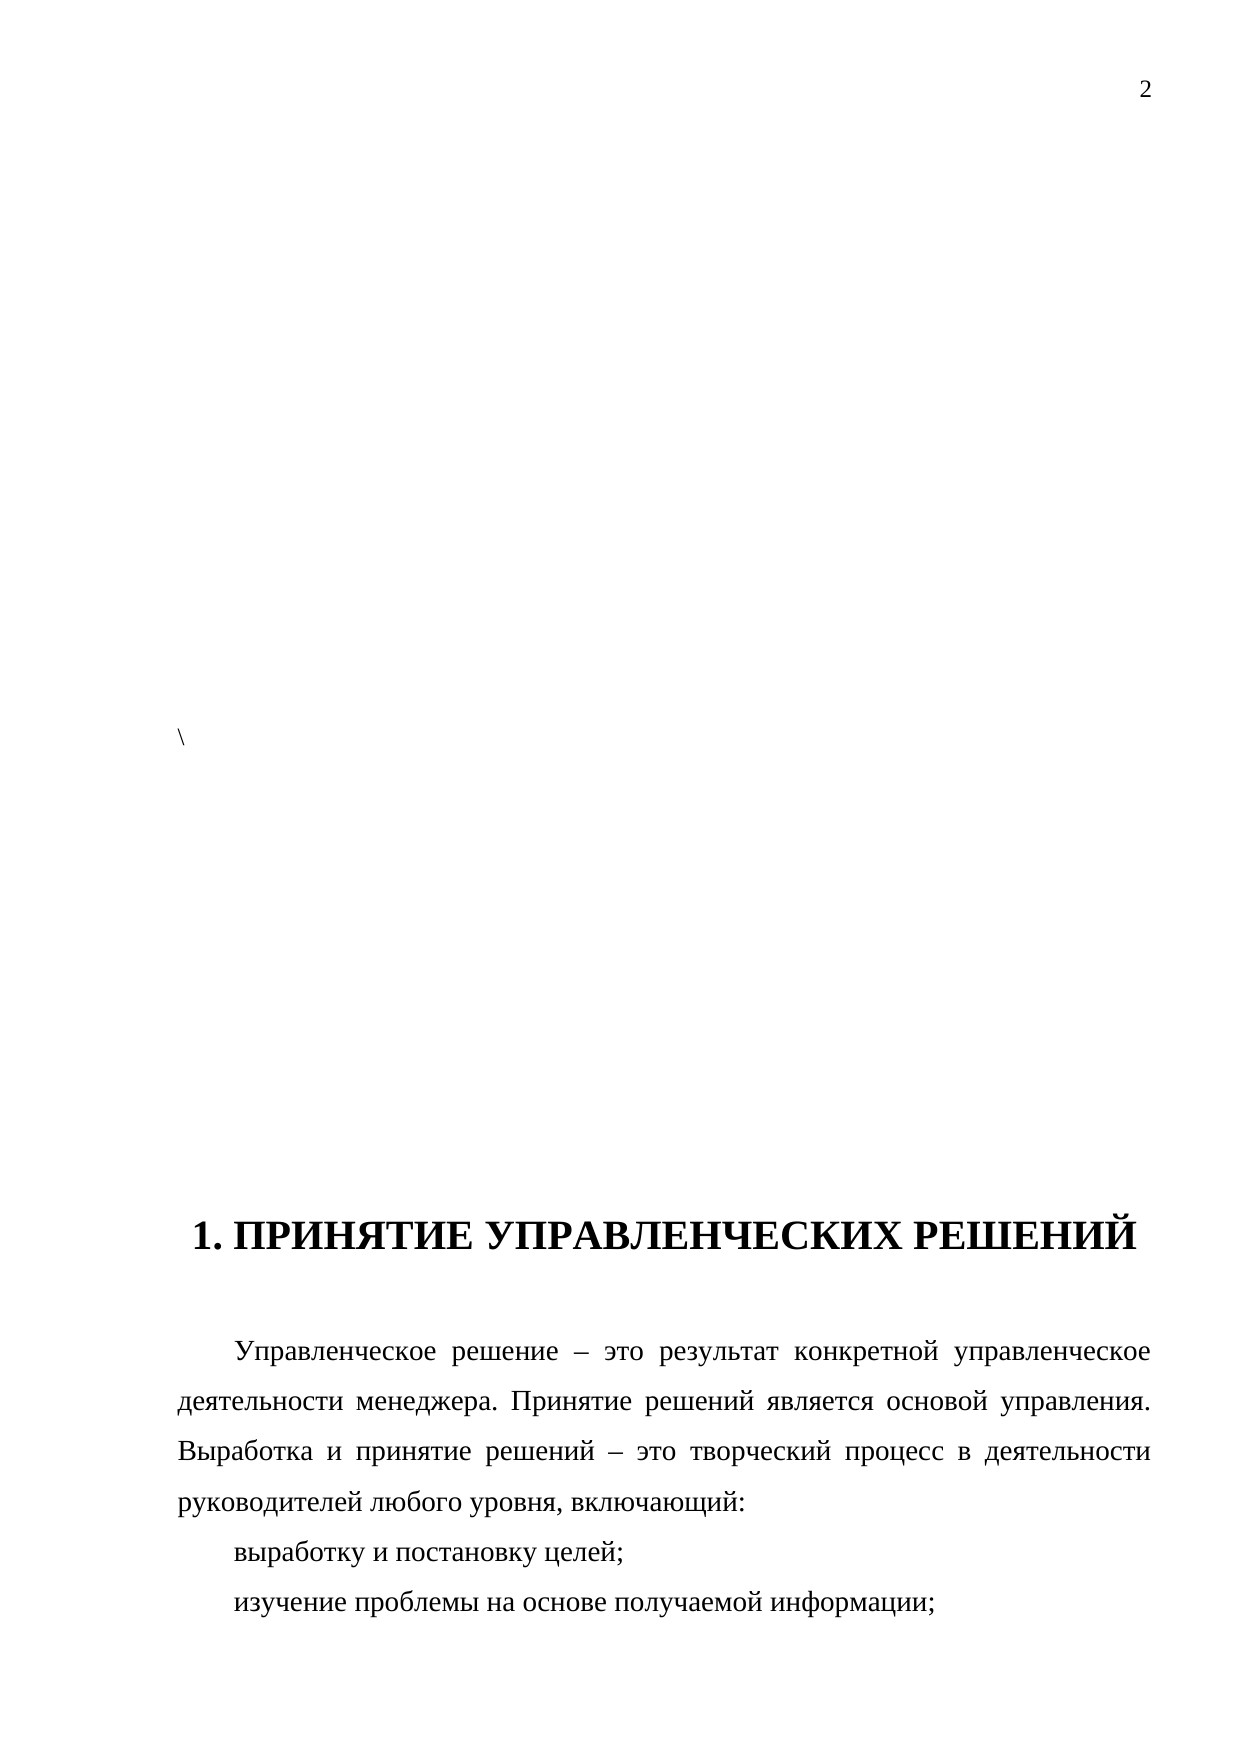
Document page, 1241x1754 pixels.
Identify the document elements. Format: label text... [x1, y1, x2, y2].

text изучение проблемы на основе получаемой информации; [177, 1584, 1152, 1618]
text \ [177, 722, 1152, 751]
subtitle 1. принятие управленческих решений [177, 1211, 1152, 1258]
text Управленческое решение – это результат конкретной управленческое деятельности менеджера. Принятие решений является основой управления. Выработка и принятие решений – это творческий процесс в деятельности руководителей любого уровня, включающий: [177, 1333, 1152, 1517]
text выработку и постановку целей; [177, 1534, 1152, 1568]
